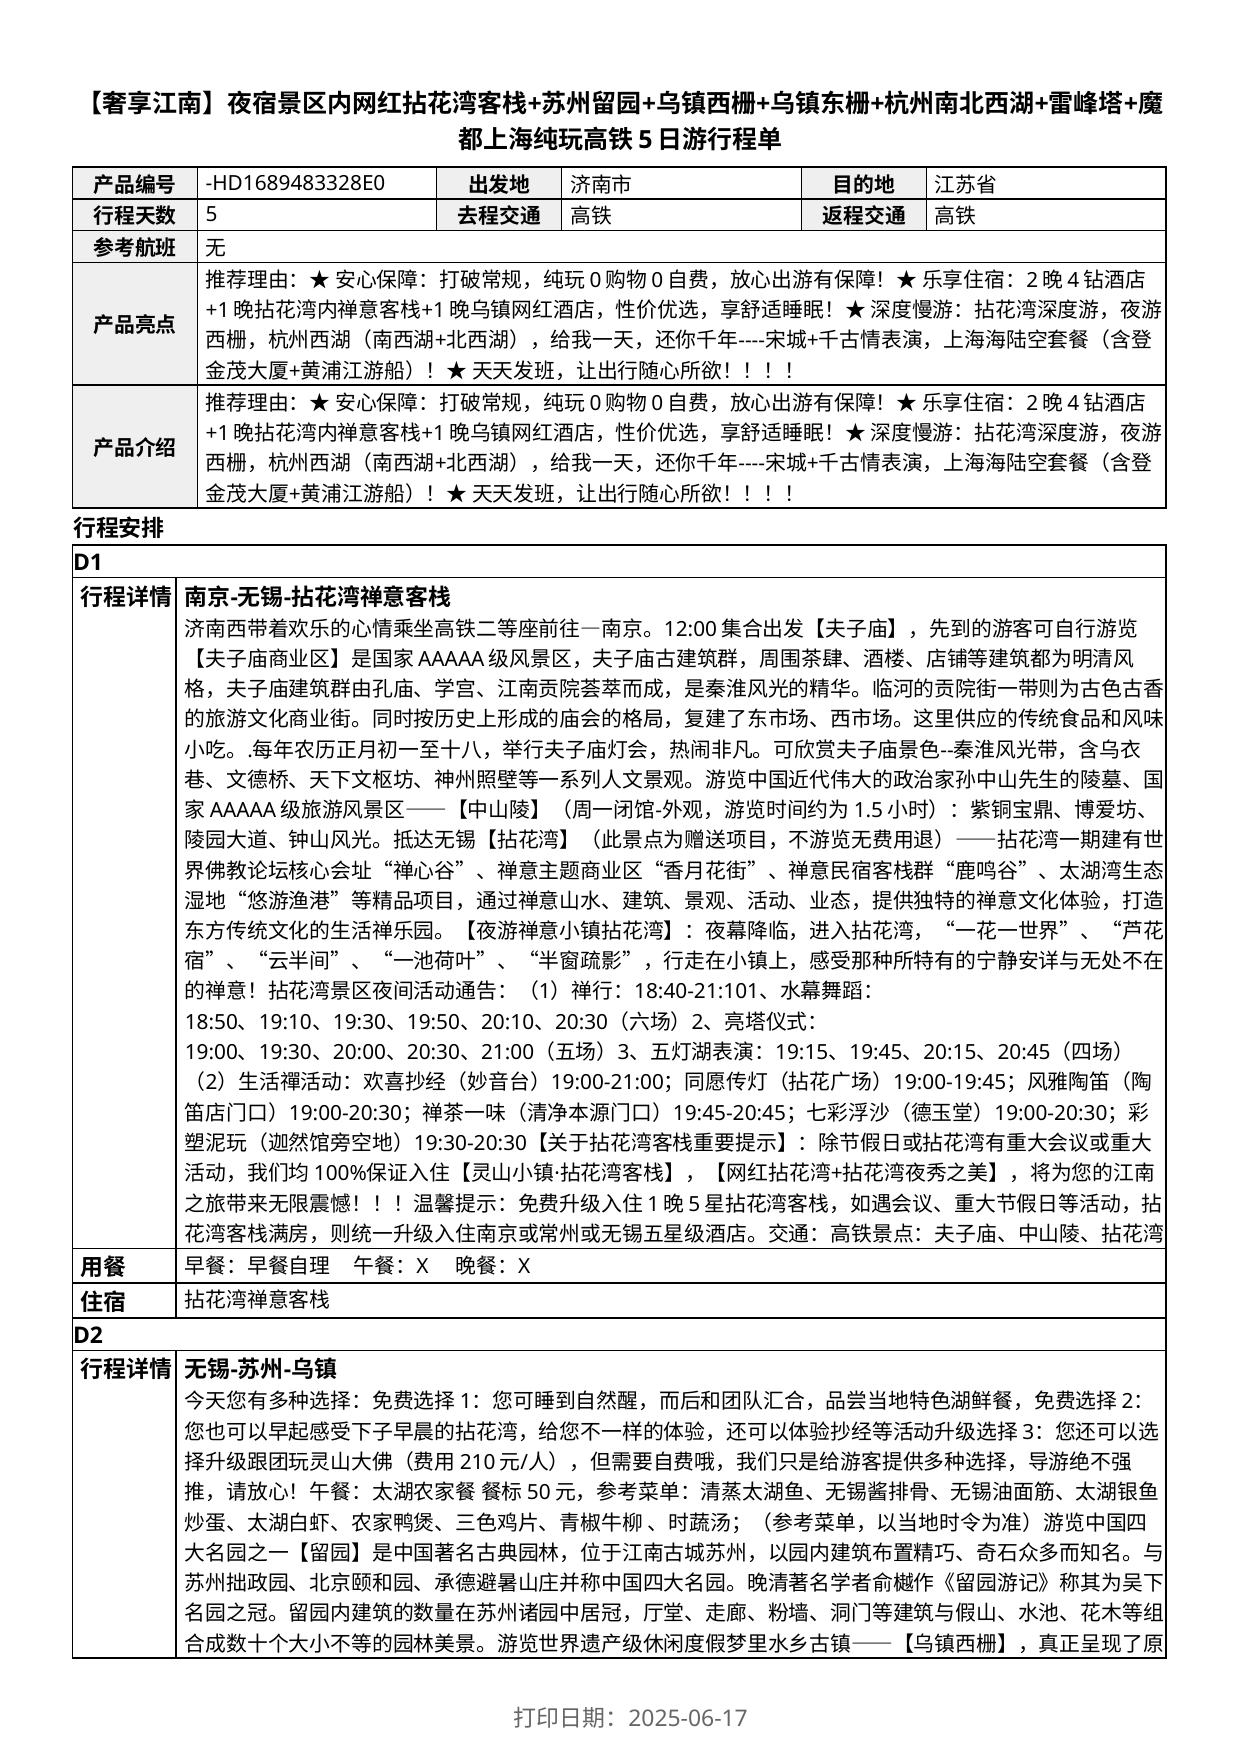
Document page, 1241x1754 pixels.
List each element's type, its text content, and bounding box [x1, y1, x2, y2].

table_header 目的地 [802, 168, 926, 198]
table_cell 用餐 [73, 1249, 175, 1282]
table_cell 高铁 [927, 200, 1165, 230]
table_cell 拈花湾禅意客栈 [177, 1284, 1165, 1317]
text 【奢享江南】夜宿景区内网红拈花湾客栈+苏州留园+乌镇西栅+乌镇东栅+杭州南北西湖+雷峰塔+魔都上海纯玩高铁5日游行程单 [73, 83, 1167, 156]
table_header 济南市 [562, 168, 801, 198]
table_cell 去程交通 [437, 200, 561, 230]
table_cell 行程详情 [73, 1351, 175, 1657]
table_cell 南京-无锡-拈花湾禅意客栈 济南西带着欢乐的心情乘坐高铁二等座前往—南京。 [177, 578, 1165, 1247]
table_cell 无 [198, 231, 1165, 262]
table_cell 住宿 [73, 1284, 175, 1317]
table_cell 参考航班 [73, 231, 197, 262]
table_cell 返程交通 [802, 200, 926, 230]
table_header 产品编号 [73, 168, 197, 198]
table_cell 行程详情 [73, 578, 175, 1247]
table_header 出发地 [437, 168, 561, 198]
table_cell D2 [73, 1319, 1165, 1350]
table_header 江苏省 [927, 168, 1165, 198]
table_cell 推荐理由： [198, 386, 1165, 507]
table_cell 无锡-苏州-乌镇 今天您有多种选择： [177, 1351, 1165, 1657]
table_cell 产品介绍 [73, 386, 197, 507]
table_cell 早餐：早餐自理 午餐：X 晚餐：X [177, 1249, 1165, 1282]
table_cell 产品亮点 [73, 263, 197, 384]
text 行程安排 [73, 510, 1167, 543]
table_header -HD1689483328E0 [198, 168, 436, 198]
table_cell 推荐理由： [198, 263, 1165, 384]
table_cell 高铁 [562, 200, 801, 230]
table_header D1 [73, 546, 1165, 577]
table_cell 5 [198, 200, 436, 230]
table_cell 行程天数 [73, 200, 197, 230]
